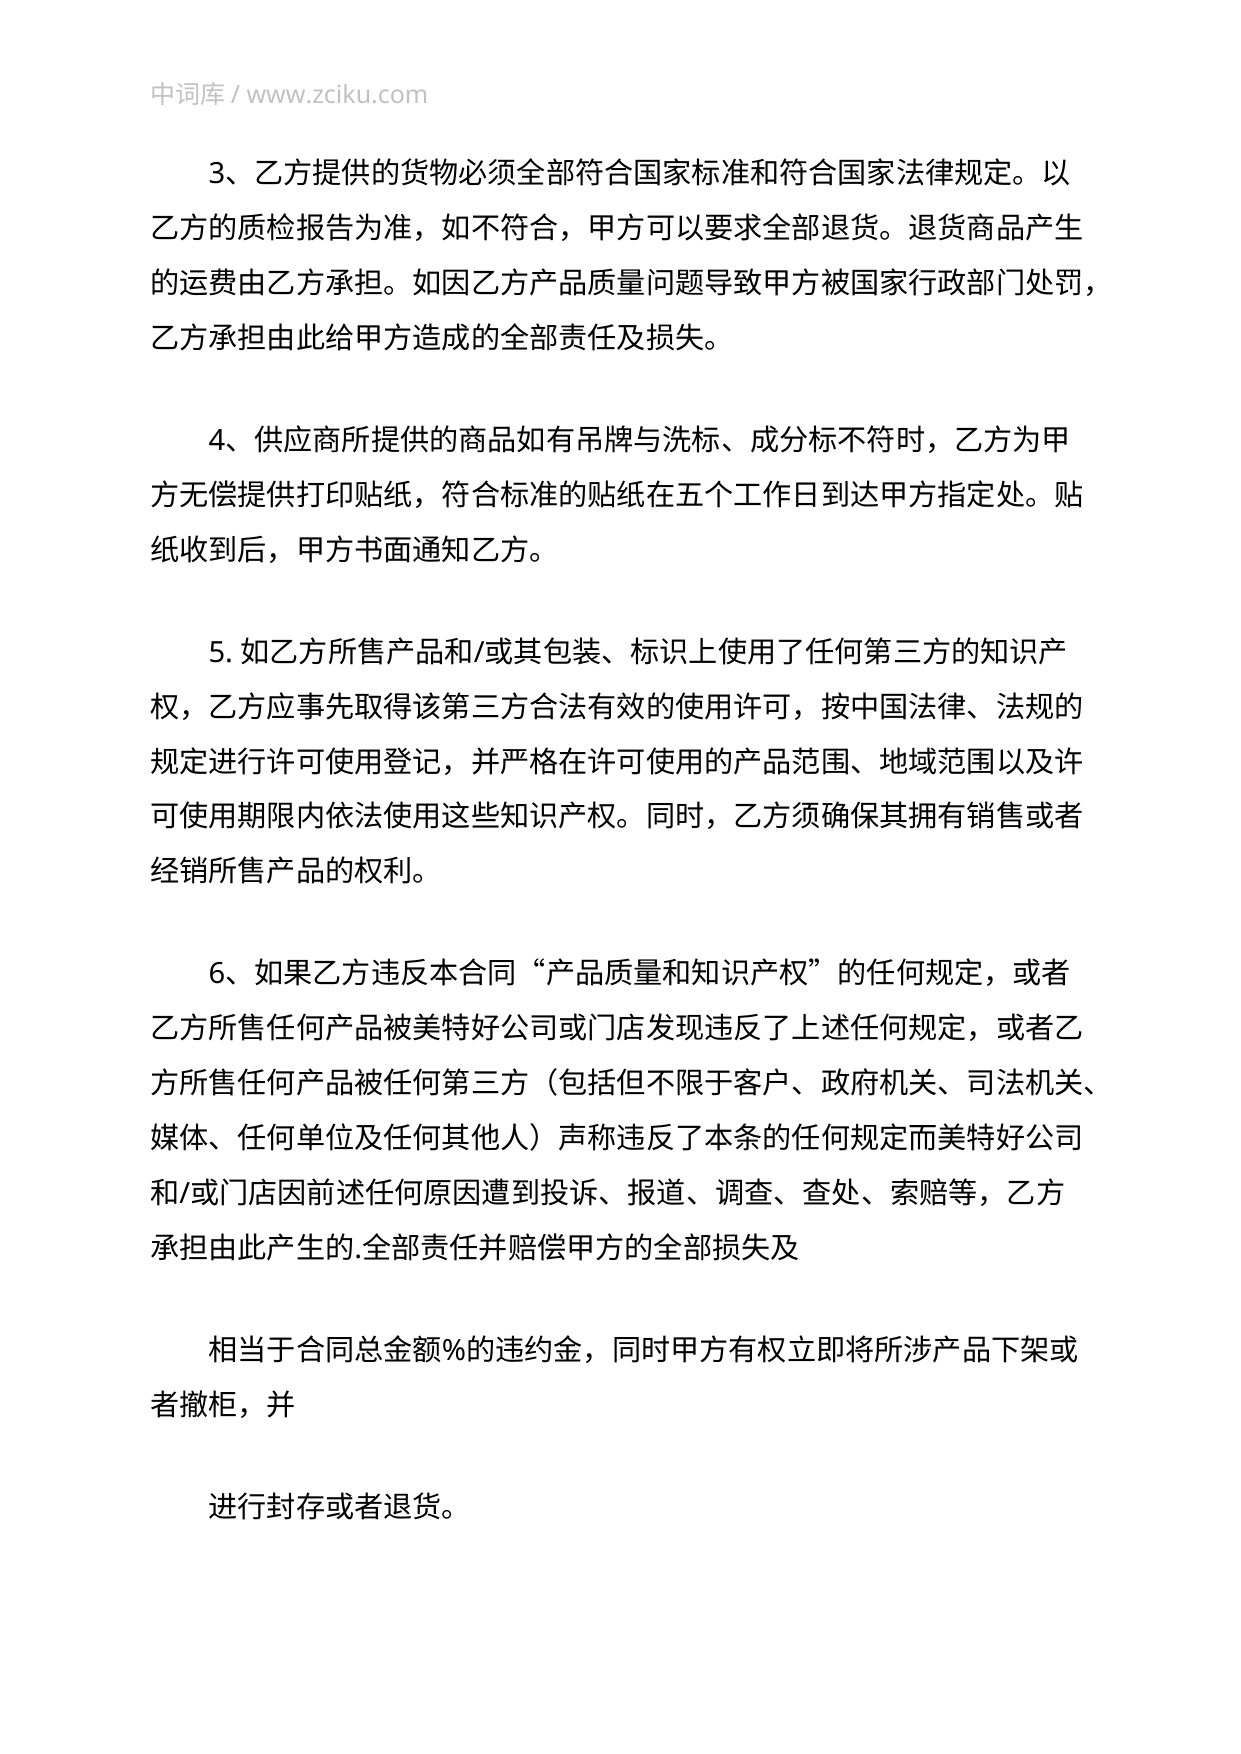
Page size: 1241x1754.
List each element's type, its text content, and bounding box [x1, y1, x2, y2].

text 3、乙方提供的货物必须全部符合国家标准和符合国家法律规定。以乙方的质检报告为准，如不符合，甲方可以要求全部退货。退货商品产生的运费由乙方承担。如因乙方产品质量问题导致甲方被国家行政部门处罚，乙方承担由此给甲方造成的全部责任及损失。 [150, 150, 1090, 357]
text 5. 如乙方所售产品和/或其包装、标识上使用了任何第三方的知识产权，乙方应事先取得该第三方合法有效的使用许可，按中国法律、法规的规定进行许可使用登记，并严格在许可使用的产品范围、地域范围以及许可使用期限内依法使用这些知识产权。同时，乙方须确保其拥有销售或者经销所售产品的权利。 [150, 628, 1090, 890]
text 进行封存或者退货。 [150, 1483, 1090, 1525]
text 相当于合同总金额%的违约金，同时甲方有权立即将所涉产品下架或者撤柜，并 [150, 1326, 1090, 1424]
text 6、如果乙方违反本合同“产品质量和知识产权”的任何规定，或者乙方所售任何产品被美特好公司或门店发现违反了上述任何规定，或者乙方所售任何产品被任何第三方（包括但不限于客户、政府机关、司法机关、媒体、任何单位及任何其他人）声称违反了本条的任何规定而美特好公司和/或门店因前述任何原因遭到投诉、报道、调查、查处、索赔等，乙方承担由此产生的.全部责任并赔偿甲方的全部损失及 [150, 950, 1090, 1267]
text 4、供应商所提供的商品如有吊牌与洗标、成分标不符时，乙方为甲方无偿提供打印贴纸，符合标准的贴纸在五个工作日到达甲方指定处。贴纸收到后，甲方书面通知乙方。 [150, 417, 1090, 569]
